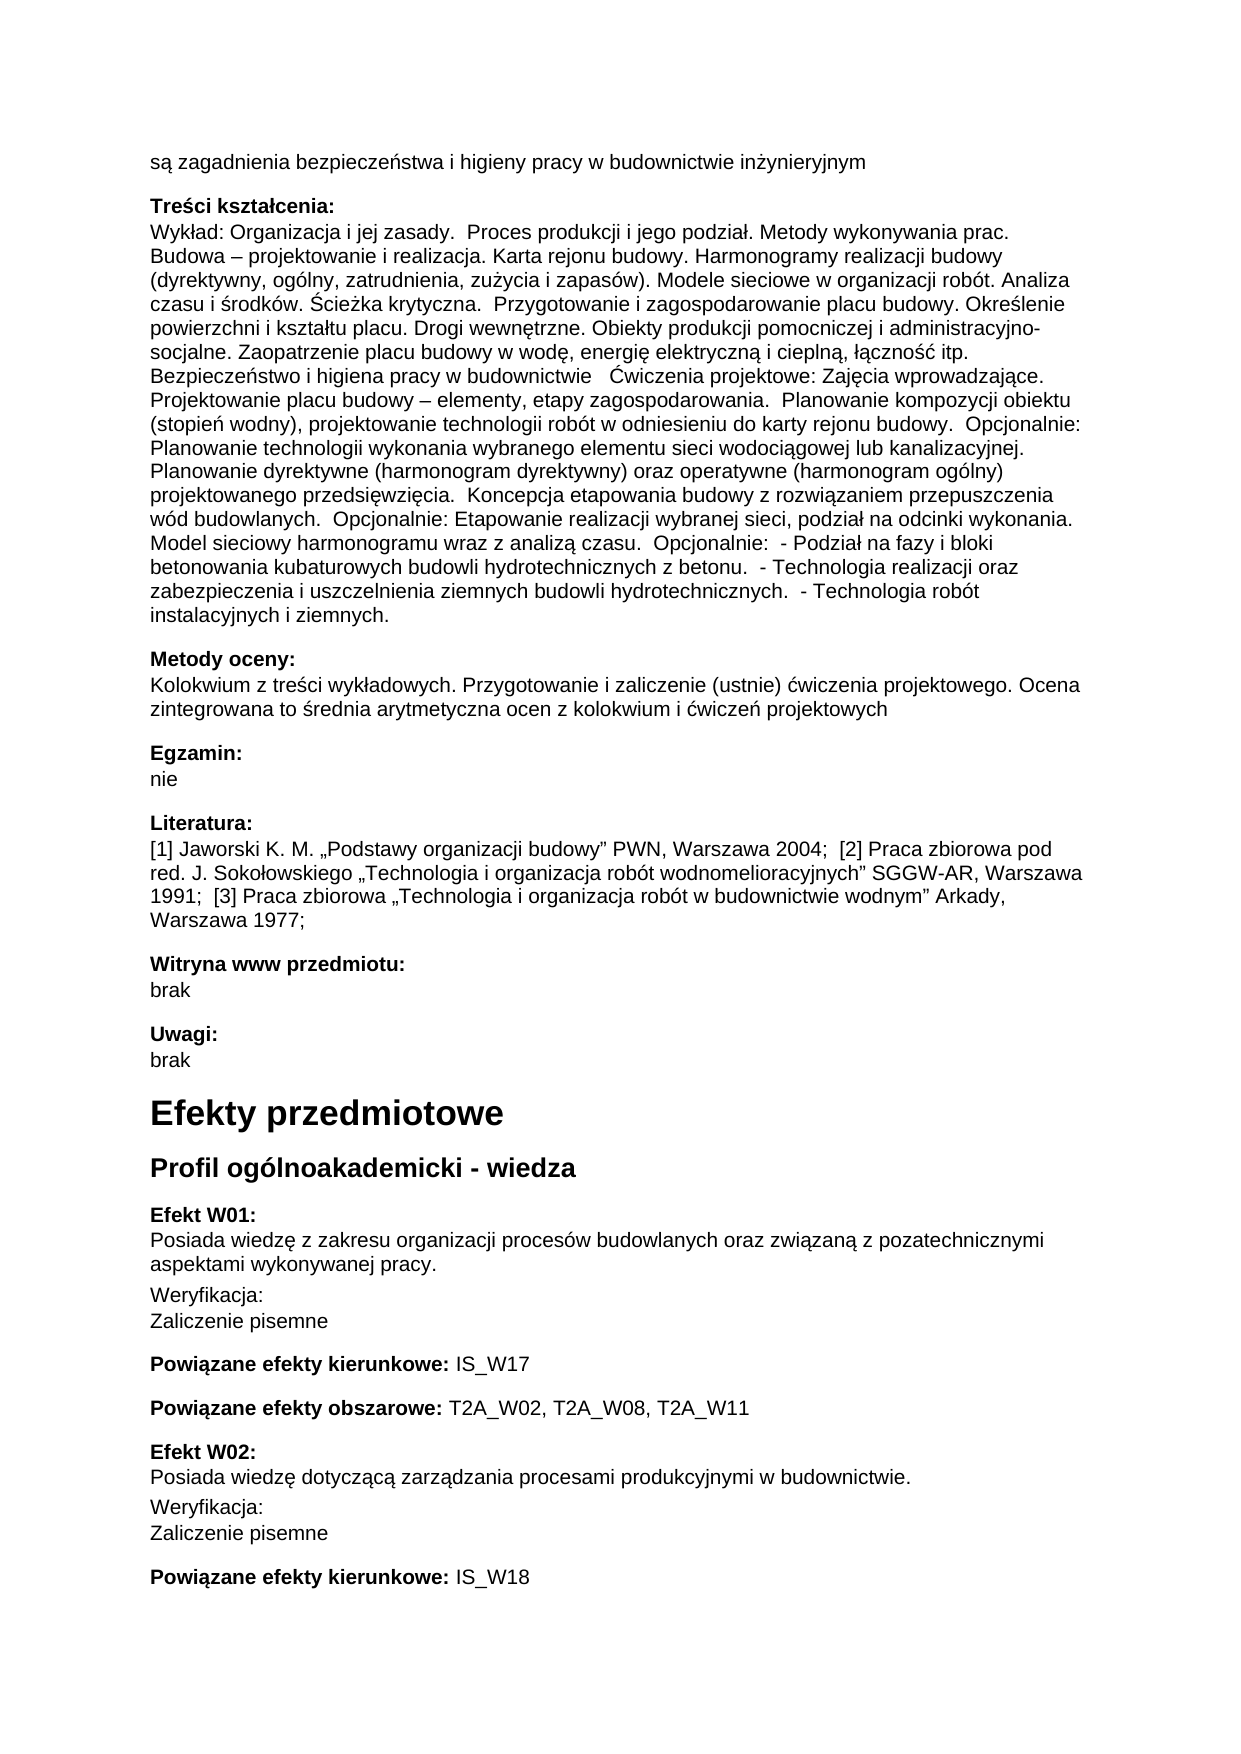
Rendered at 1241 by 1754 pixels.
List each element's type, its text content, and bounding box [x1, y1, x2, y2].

text Weryfikacja: [150, 1282, 1090, 1306]
text Posiada wiedzę z zakresu organizacji procesów budowlanych oraz związaną z pozatechnicznymi aspektami wykonywanej pracy. [150, 1228, 1090, 1276]
text brak [150, 978, 1090, 1002]
text Weryfikacja: [150, 1495, 1090, 1519]
text Zaliczenie pisemne [150, 1308, 1090, 1332]
subtitle Profil ogólnoakademicki - wiedza [150, 1152, 1090, 1183]
text Efekt W01: [150, 1203, 1090, 1227]
text Kolokwium z treści wykładowych. Przygotowanie i zaliczenie (ustnie) ćwiczenia projektowego. Ocena zintegrowana to średnia arytmetyczna ocen z kolokwium i ćwiczeń projektowych [150, 673, 1090, 721]
text Witryna www przedmiotu: [150, 952, 1090, 976]
text brak [150, 1048, 1090, 1072]
text Powiązane efekty obszarowe: T2A_W02, T2A_W08, T2A_W11 [150, 1396, 1090, 1420]
text Literatura: [150, 810, 1090, 834]
text nie [150, 767, 1090, 791]
text Zaliczenie pisemne [150, 1521, 1090, 1545]
text Metody oceny: [150, 647, 1090, 671]
text Uwagi: [150, 1022, 1090, 1046]
text Powiązane efekty kierunkowe: IS_W17 [150, 1352, 1090, 1376]
text [1] Jaworski K. M. „Podstawy organizacji budowy” PWN, Warszawa 2004; [2] Praca zbiorowa pod red. J. Sokołowskiego „Technologia i organizacja robót wodnomelioracyjnych” SGGW-AR, Warszawa 1991; [3] Praca zbiorowa „Technologia i organizacja robót w budownictwie wodnym” Arkady, Warszawa 1977; [150, 836, 1090, 932]
text Powiązane efekty kierunkowe: IS_W18 [150, 1565, 1090, 1589]
text Wykład: Organizacja i jej zasady. Proces produkcji i jego podział. Metody wykonywania prac. Budowa – projektowanie i realizacja. Karta rejonu budowy. Harmonogramy realizacji budowy (dyrektywny, ogólny, zatrudnienia, zużycia i zapasów). Modele sieciowe w organizacji robót. Analiza czasu i środków. Ścieżka krytyczna. Przygotowanie i zagospodarowanie placu budowy. Określenie powierzchni i kształtu placu. Drogi wewnętrzne. Obiekty produkcji pomocniczej i administracyjno-socjalne. Zaopatrzenie placu budowy w wodę, energię elektryczną i cieplną, łączność itp. Bezpieczeństwo i higiena pracy w budownictwie Ćwiczenia projektowe: Zajęcia wprowadzające. Projektowanie placu budowy – elementy, etapy zagospodarowania. Planowanie kompozycji obiektu (stopień wodny), projektowanie technologii robót w odniesieniu do karty rejonu budowy. Opcjonalnie: Planowanie technologii wykonania wybranego elementu sieci wodociągowej lub kanalizacyjnej. Planowanie dyrektywne (harmonogram dyrektywny) oraz operatywne (harmonogram ogólny) projektowanego przedsięwzięcia. Koncepcja etapowania budowy z rozwiązaniem przepuszczenia wód budowlanych. Opcjonalnie: Etapowanie realizacji wybranej sieci, podział na odcinki wykonania. Model sieciowy harmonogramu wraz z analizą czasu. Opcjonalnie: - Podział na fazy i bloki betonowania kubaturowych budowli hydrotechnicznych z betonu. - Technologia realizacji oraz zabezpieczenia i uszczelnienia ziemnych budowli hydrotechnicznych. - Technologia robót instalacyjnych i ziemnych. [150, 220, 1090, 627]
text Treści kształcenia: [150, 194, 1090, 218]
subtitle Efekty przedmiotowe [150, 1092, 1090, 1132]
text Egzamin: [150, 741, 1090, 764]
text Efekt W02: [150, 1440, 1090, 1464]
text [150, 150, 1090, 174]
text Posiada wiedzę dotyczącą zarządzania procesami produkcyjnymi w budownictwie. [150, 1465, 1090, 1489]
